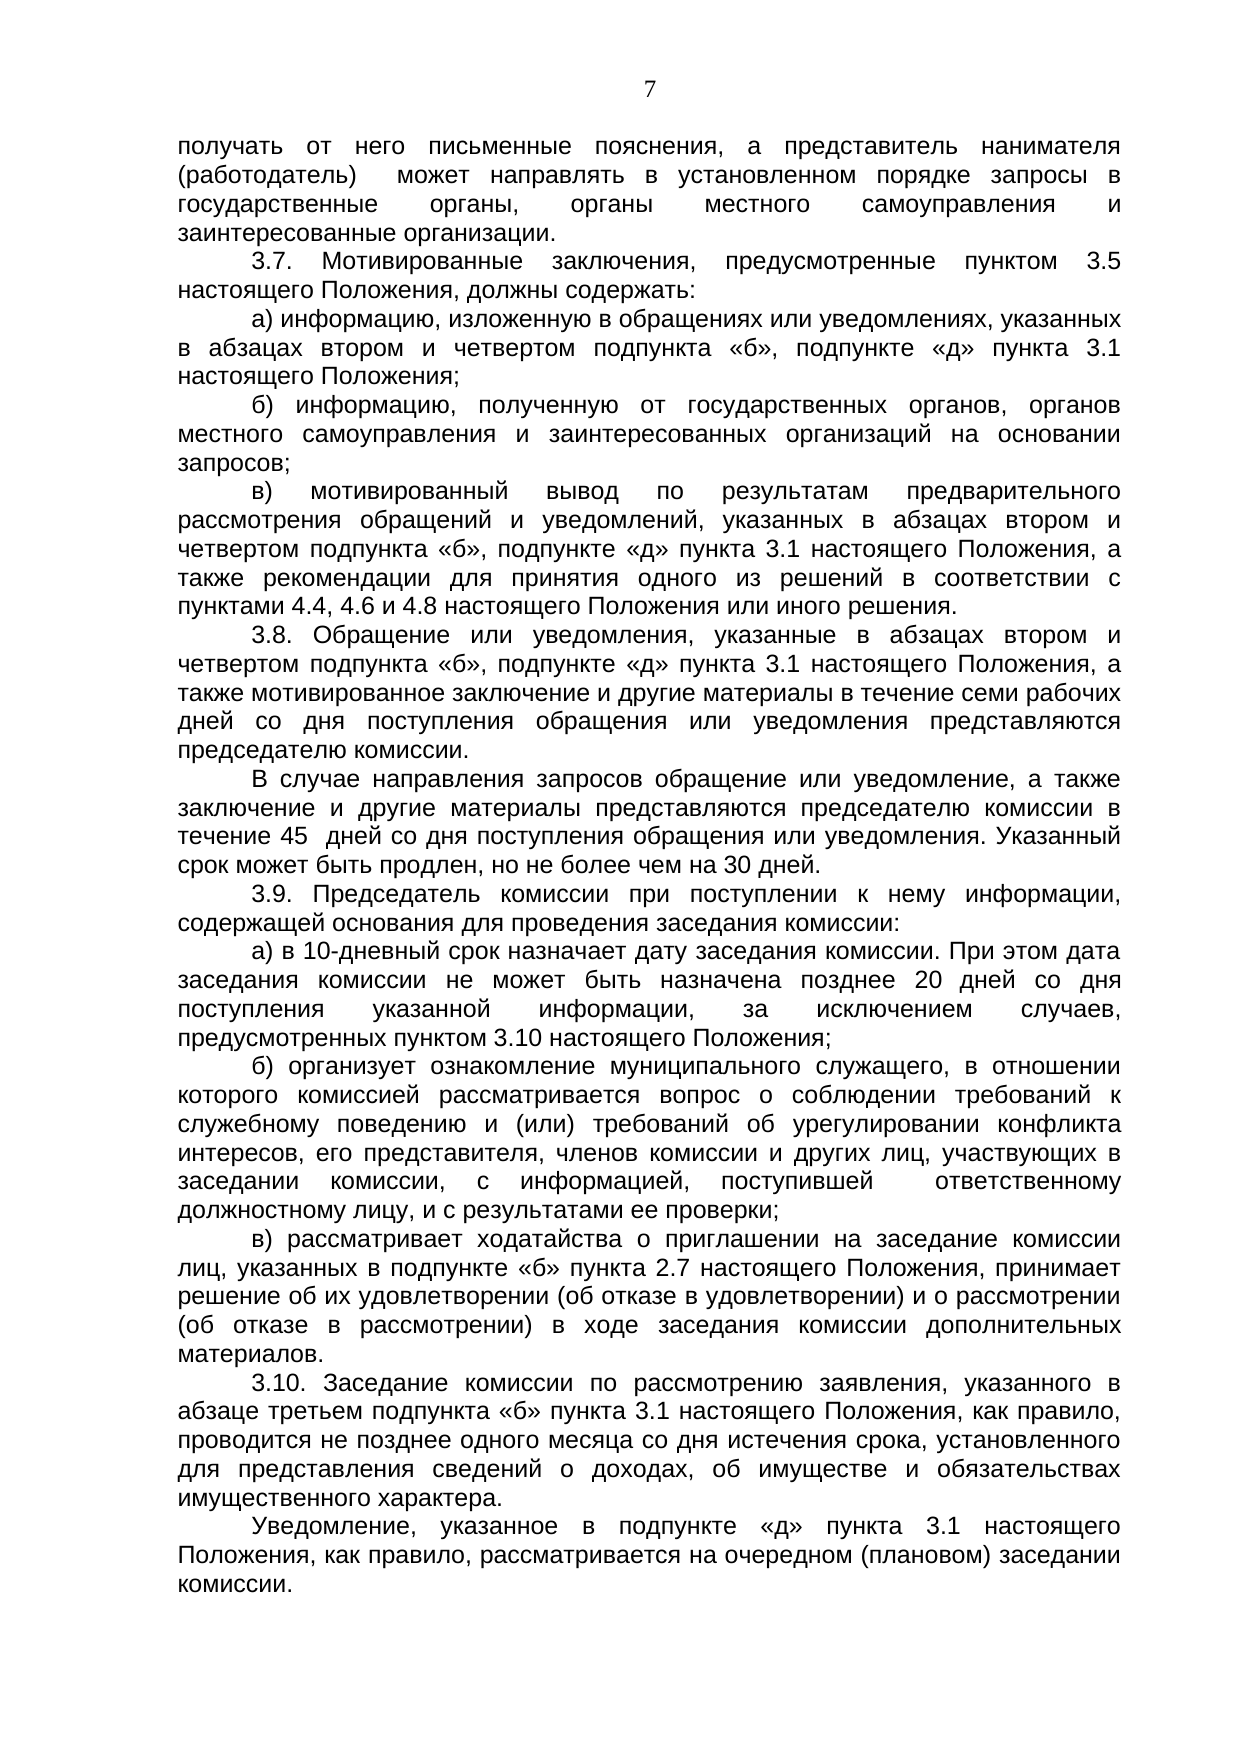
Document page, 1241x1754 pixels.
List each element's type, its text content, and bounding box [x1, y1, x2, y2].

text б) информацию, полученную от государственных органов, органов местного самоуправления и заинтересованных организаций на основании запросов; [177, 390, 1122, 476]
text в) рассматривает ходатайства о приглашении на заседание комиссии лиц, указанных в подпункте «б» пункта 2.7 настоящего Положения, принимает решение об их удовлетворении (об отказе в удовлетворении) и о рассмотрении (об отказе в рассмотрении) в ходе заседания комиссии дополнительных материалов. [177, 1224, 1122, 1368]
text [177, 131, 1122, 246]
text б) организует ознакомление муниципального служащего, в отношении которого комиссией рассматривается вопрос о соблюдении требований к служебному поведению и (или) требований об урегулировании конфликта интересов, его представителя, членов комиссии и других лиц, участвующих в заседании комиссии, с информацией, поступившей ответственному должностному лицу, и с результатами ее проверки; [177, 1051, 1122, 1224]
text а) информацию, изложенную в обращениях или уведомлениях, указанных в абзацах втором и четвертом подпункта «б», подпункте «д» пункта 3.1 настоящего Положения; [177, 304, 1122, 390]
text 3.8. Обращение или уведомления, указанные в абзацах втором и четвертом подпункта «б», подпункте «д» пункта 3.1 настоящего Положения, а также мотивированное заключение и другие материалы в течение семи рабочих дней со дня поступления обращения или уведомления представляются председателю комиссии. [177, 620, 1122, 764]
text В случае направления запросов обращение или уведомление, а также заключение и другие материалы представляются председателю комиссии в течение 45 дней со дня поступления обращения или уведомления. Указанный срок может быть продлен, но не более чем на 30 дней. [177, 764, 1122, 879]
text в) мотивированный вывод по результатам предварительного рассмотрения обращений и уведомлений, указанных в абзацах втором и четвертом подпункта «б», подпункте «д» пункта 3.1 настоящего Положения, а также рекомендации для принятия одного из решений в соответствии с пунктами 4.4, 4.6 и 4.8 настоящего Положения или иного решения. [177, 476, 1122, 620]
text 3.7. Мотивированные заключения, предусмотренные пунктом 3.5 настоящего Положения, должны содержать: [177, 246, 1122, 304]
text 3.10. Заседание комиссии по рассмотрению заявления, указанного в абзаце третьем подпункта «б» пункта 3.1 настоящего Положения, как правило, проводится не позднее одного месяца со дня истечения срока, установленного для представления сведений о доходах, об имуществе и обязательствах имущественного характера. [177, 1368, 1122, 1511]
text Уведомление, указанное в подпункте «д» пункта 3.1 настоящего Положения, как правило, рассматривается на очередном (плановом) заседании комиссии. [177, 1511, 1122, 1598]
text 3.9. Председатель комиссии при поступлении к нему информации, содержащей основания для проведения заседания комиссии: [177, 879, 1122, 936]
text а) в 10-дневный срок назначает дату заседания комиссии. При этом дата заседания комиссии не может быть назначена позднее 20 дней со дня поступления указанной информации, за исключением случаев, предусмотренных пунктом 3.10 настоящего Положения; [177, 936, 1122, 1051]
